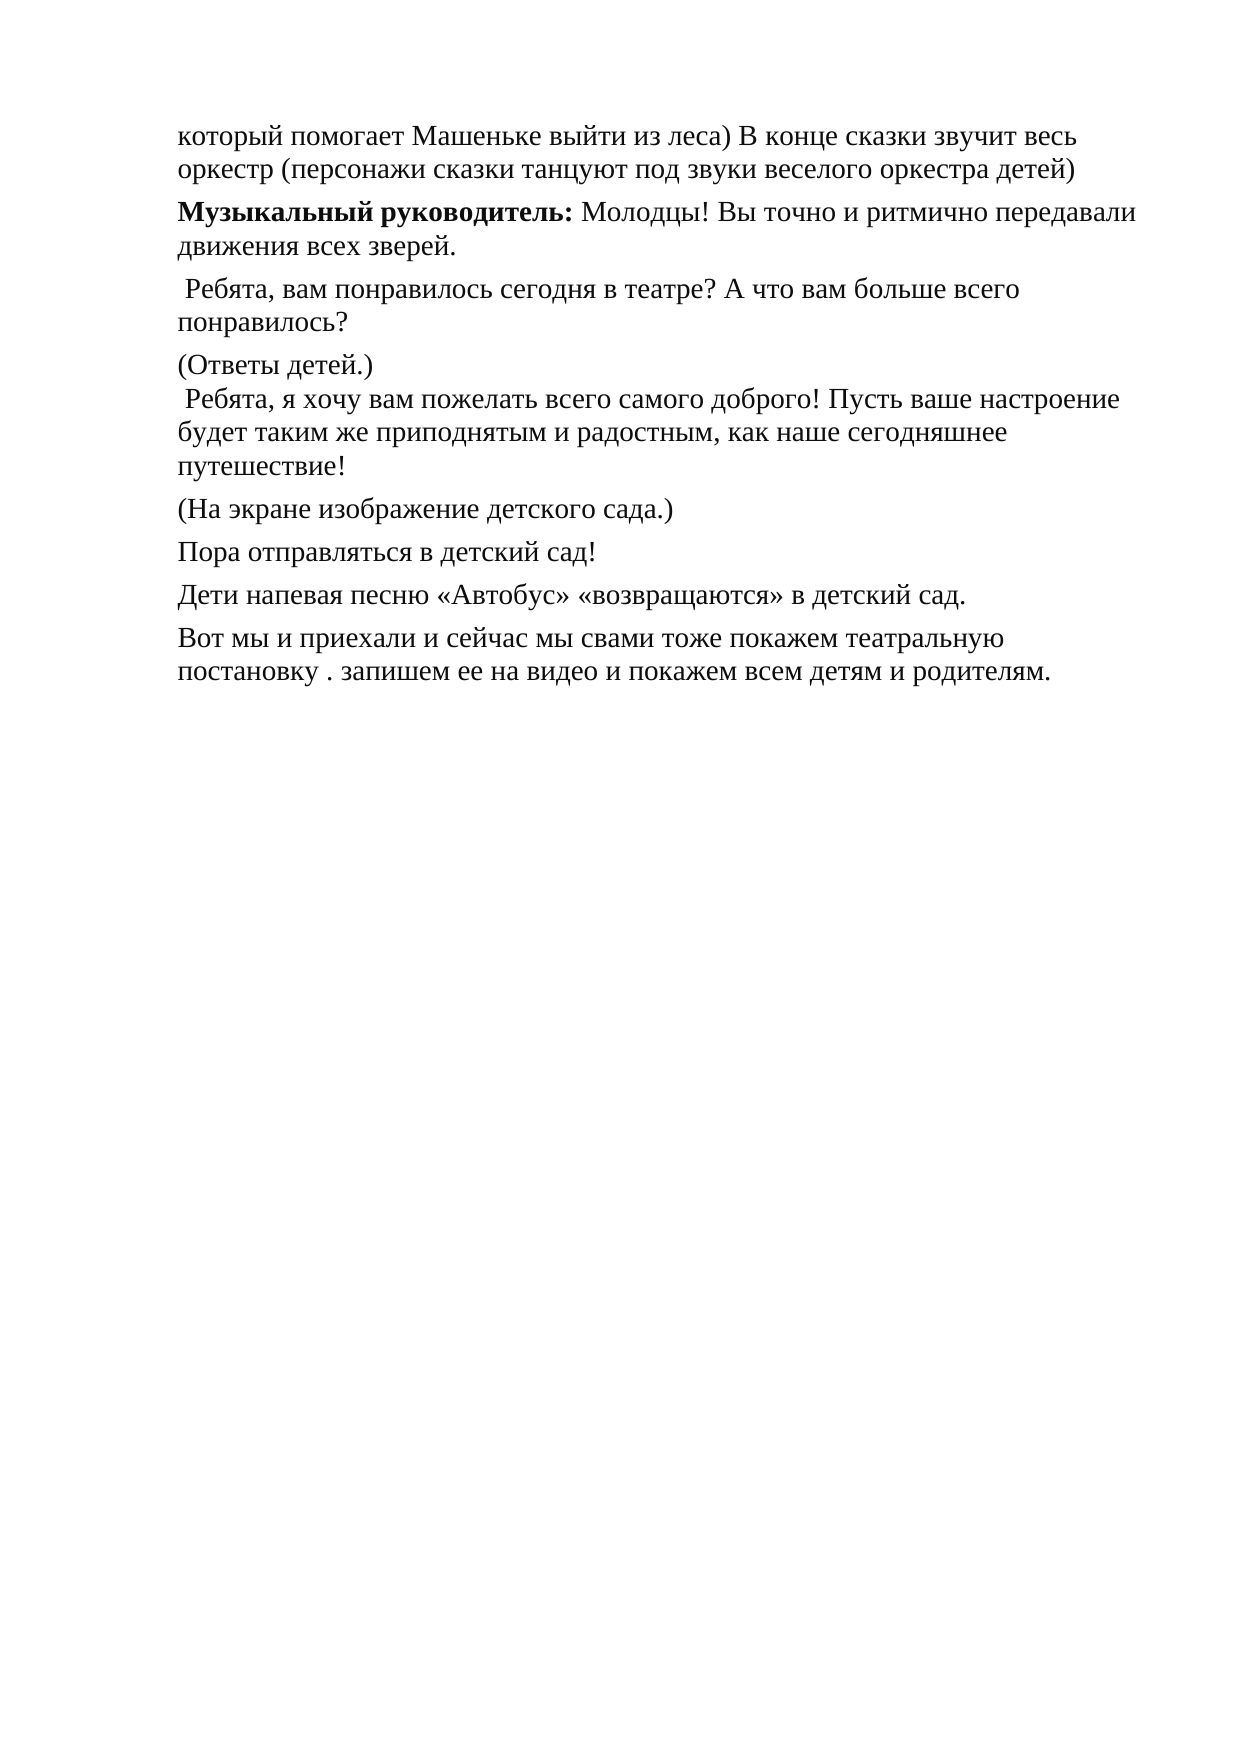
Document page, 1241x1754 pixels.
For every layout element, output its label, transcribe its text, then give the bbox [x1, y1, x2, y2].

text Ребята, вам понравилось сегодня в театре? А что вам больше всего понравилось? [177, 271, 1152, 338]
text (На экране изображение детского сада.) [177, 491, 1152, 524]
text Вот мы и приехали и сейчас мы свами тоже покажем театральную постановку . запишем ее на видео и покажем всем детям и родителям. [177, 620, 1152, 687]
text Дети напевая песню «Автобус» «возвращаются» в детский сад. [177, 577, 1152, 610]
text (Ответы детей.) Ребята, я хочу вам пожелать всего самого доброго! Пусть ваше настроение будет таким же приподнятым и радостным, как наше сегодняшнее путешествие! [177, 347, 1152, 482]
text Пора отправляться в детский сад! [177, 534, 1152, 567]
text Музыкальный руководитель: Молодцы! Вы точно и ритмично передавали движения всех зверей. [177, 194, 1152, 262]
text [177, 118, 1152, 185]
